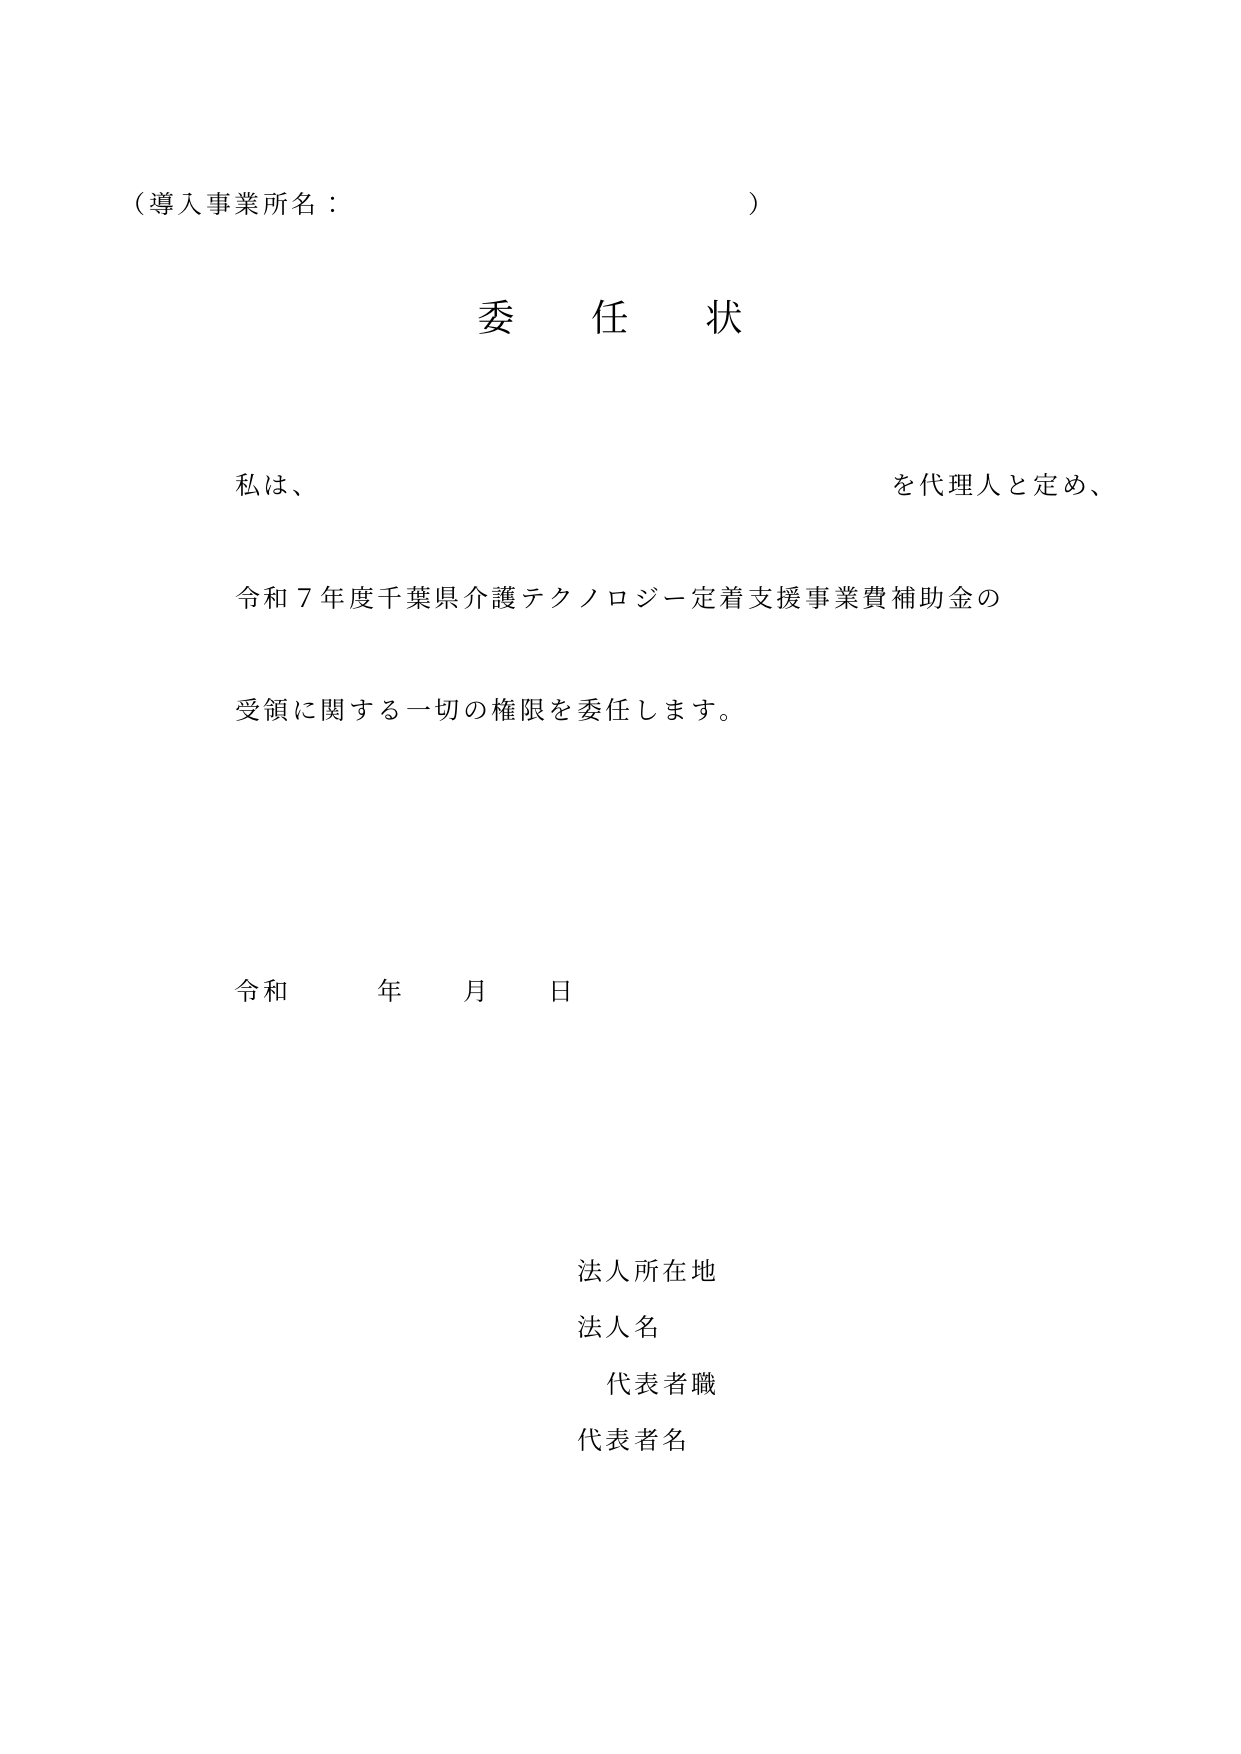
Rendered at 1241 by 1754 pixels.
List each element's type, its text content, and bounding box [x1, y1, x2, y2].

text 受領に関する一切の権限を委任します。 [121, 680, 1119, 737]
text 法人所在地 [121, 1242, 1119, 1298]
text 委 任 状 [121, 287, 1119, 343]
text 私は、 を代理人と定め、 [121, 456, 1119, 512]
text 代表者名 [121, 1410, 1119, 1466]
text 代表者職 [121, 1354, 1119, 1410]
text （導入事業所名： ） [121, 175, 1119, 231]
text 令和７年度千葉県介護テクノロジー定着支援事業費補助金の [121, 568, 1119, 624]
text 令和 年 月 日 [121, 961, 1119, 1017]
text 法人名 [121, 1298, 1119, 1354]
